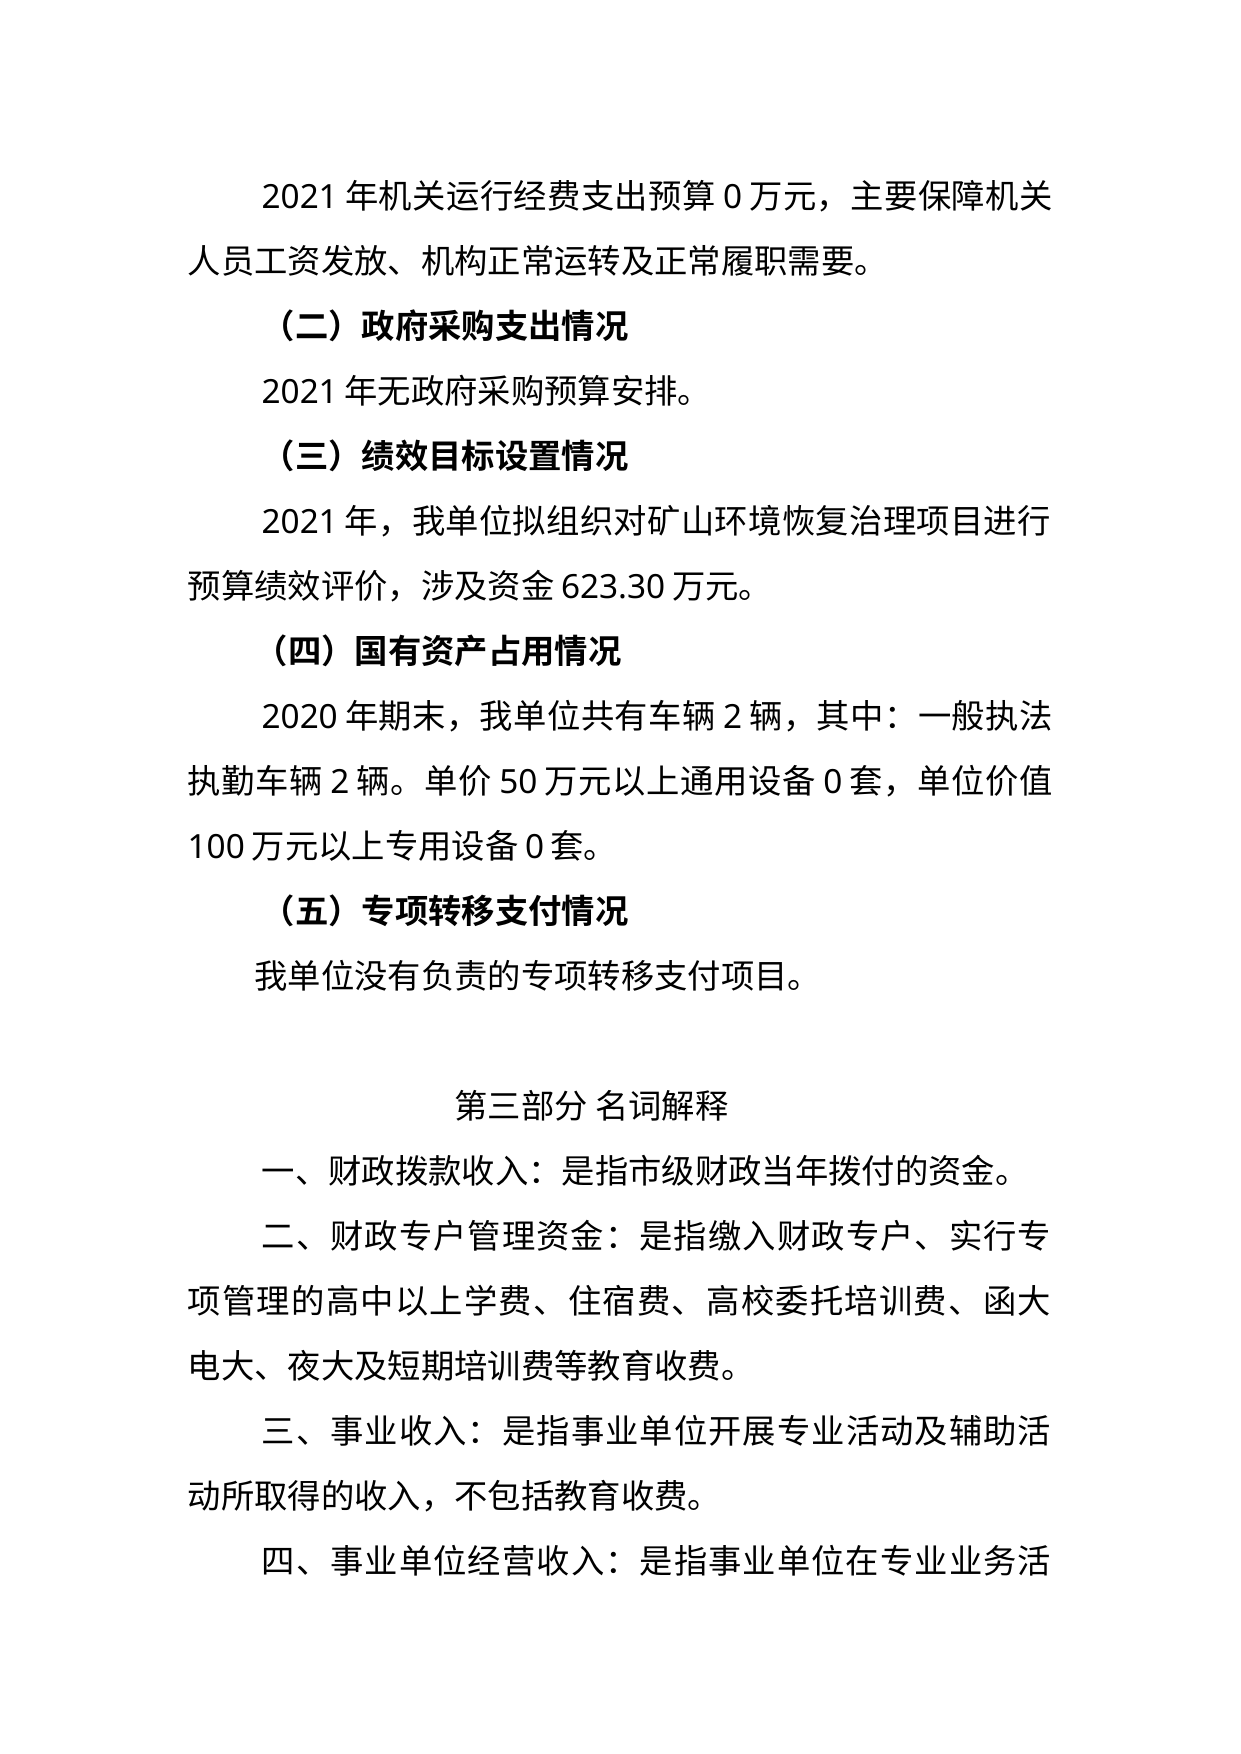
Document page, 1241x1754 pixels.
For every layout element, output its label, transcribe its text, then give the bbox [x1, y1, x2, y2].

text 2021年，我单位拟组织对矿山环境恢复治理项目进行预算绩效评价，涉及资金623.30万元。 [187, 487, 1053, 617]
text 我单位没有负责的专项转移支付项目。 [187, 942, 1053, 1007]
text （四）国有资产占用情况 [187, 617, 1053, 682]
text 一、财政拨款收入：是指市级财政当年拨付的资金。 [187, 1137, 1053, 1202]
text （三）绩效目标设置情况 [187, 422, 1053, 487]
text 三、事业收入：是指事业单位开展专业活动及辅助活动所取得的收入，不包括教育收费。 [187, 1397, 1053, 1527]
text 2020年期末，我单位共有车辆2辆，其中：一般执法执勤车辆2辆。单价50万元以上通用设备0套，单位价值100万元以上专用设备0套。 [187, 682, 1053, 877]
text 2021年无政府采购预算安排。 [187, 357, 1053, 422]
text （二）政府采购支出情况 [187, 292, 1053, 357]
text 第三部分 名词解释 [187, 1072, 1053, 1137]
text 2021年机关运行经费支出预算0万元，主要保障机关人员工资发放、机构正常运转及正常履职需要。 [187, 162, 1053, 292]
text 二、财政专户管理资金：是指缴入财政专户、实行专项管理的高中以上学费、住宿费、高校委托培训费、函大、电大、夜大及短期培训费等教育收费。 [187, 1202, 1053, 1397]
text （五）专项转移支付情况 [187, 877, 1053, 942]
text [187, 1527, 1053, 1592]
